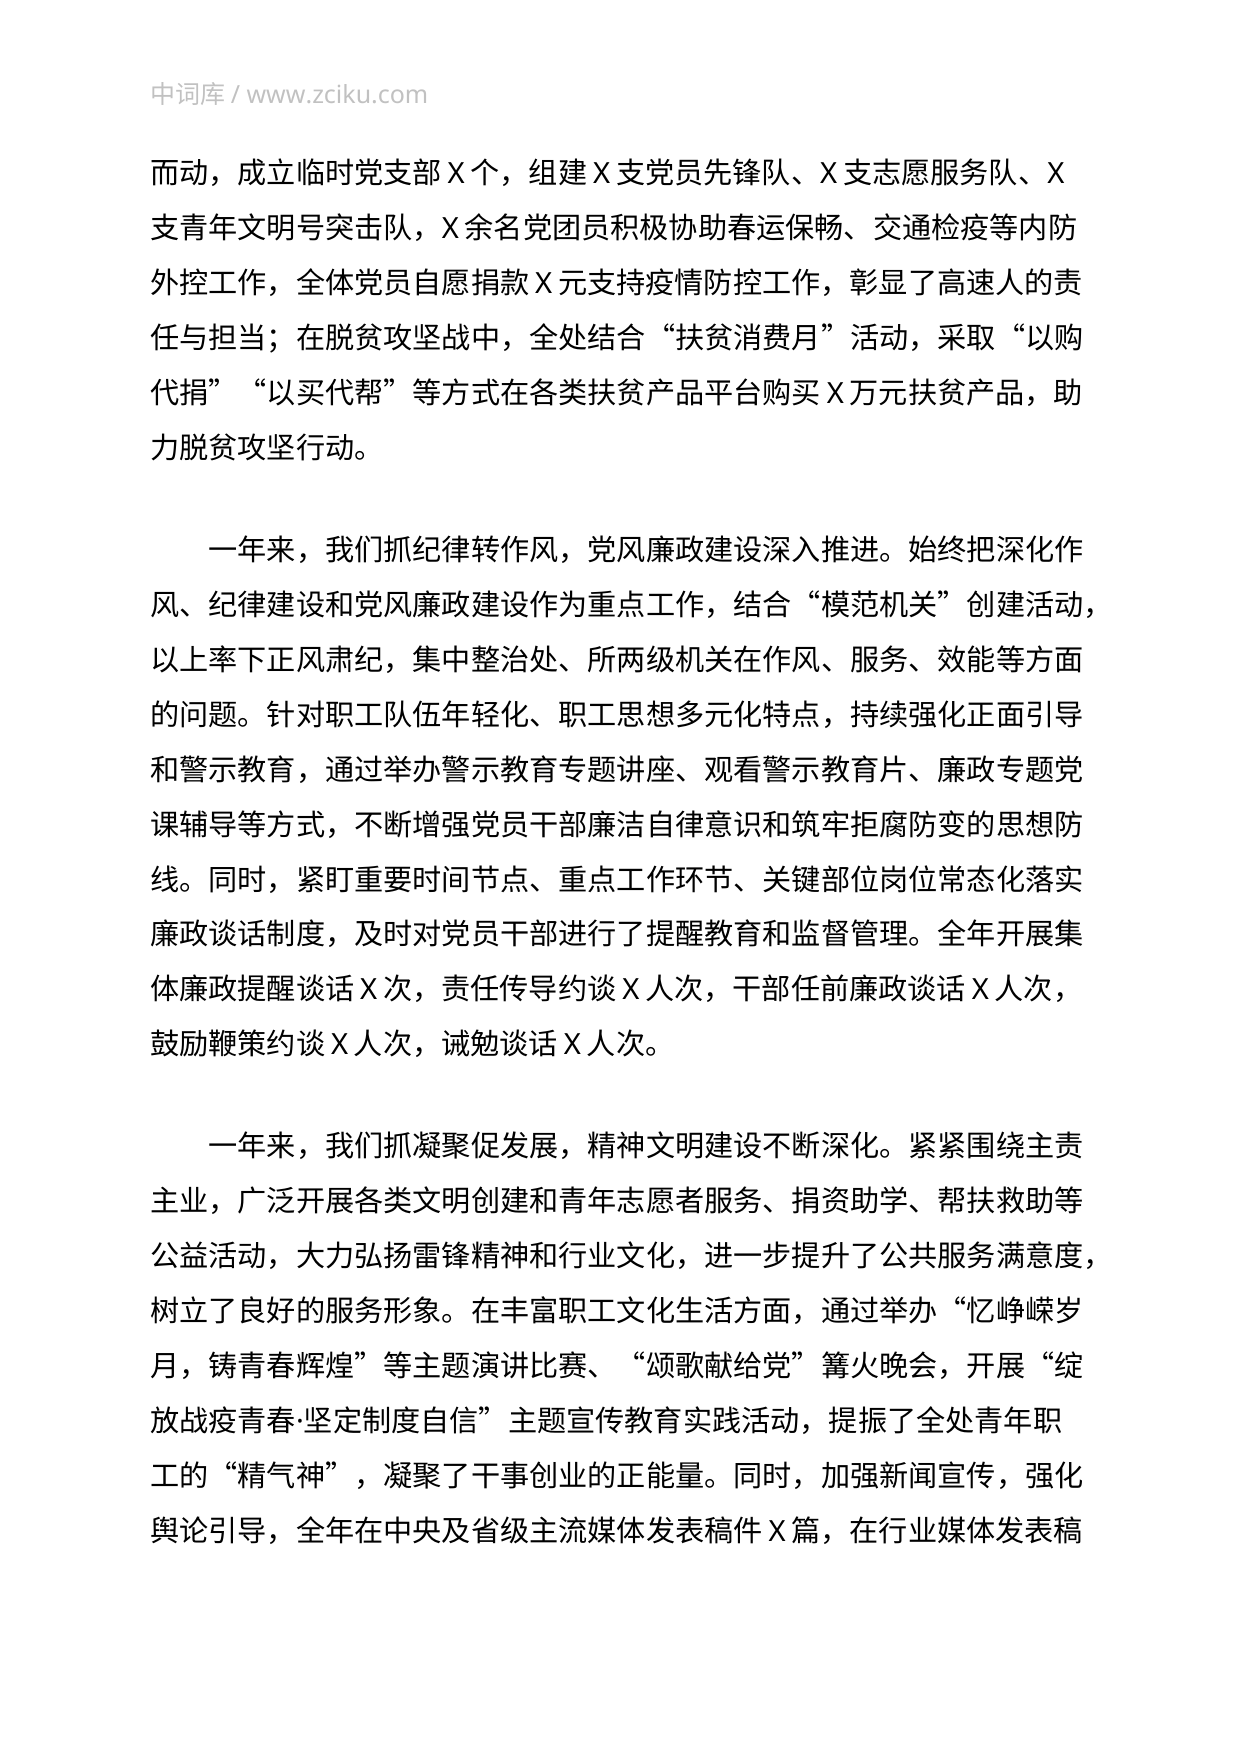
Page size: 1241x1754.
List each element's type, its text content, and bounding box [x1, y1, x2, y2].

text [150, 150, 1090, 467]
text 一年来，我们抓纪律转作风，党风廉政建设深入推进。始终把深化作风、纪律建设和党风廉政建设作为重点工作，结合“模范机关”创建活动，以上率下正风肃纪，集中整治处、所两级机关在作风、服务、效能等方面的问题。针对职工队伍年轻化、职工思想多元化特点，持续强化正面引导和警示教育，通过举办警示教育专题讲座、观看警示教育片、廉政专题党课辅导等方式，不断增强党员干部廉洁自律意识和筑牢拒腐防变的思想防线。同时，紧盯重要时间节点、重点工作环节、关键部位岗位常态化落实廉政谈话制度，及时对党员干部进行了提醒教育和监督管理。全年开展集体廉政提醒谈话X次，责任传导约谈X人次，干部任前廉政谈话X人次，鼓励鞭策约谈X人次，诫勉谈话X人次。 [150, 527, 1090, 1063]
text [150, 1123, 1090, 1549]
